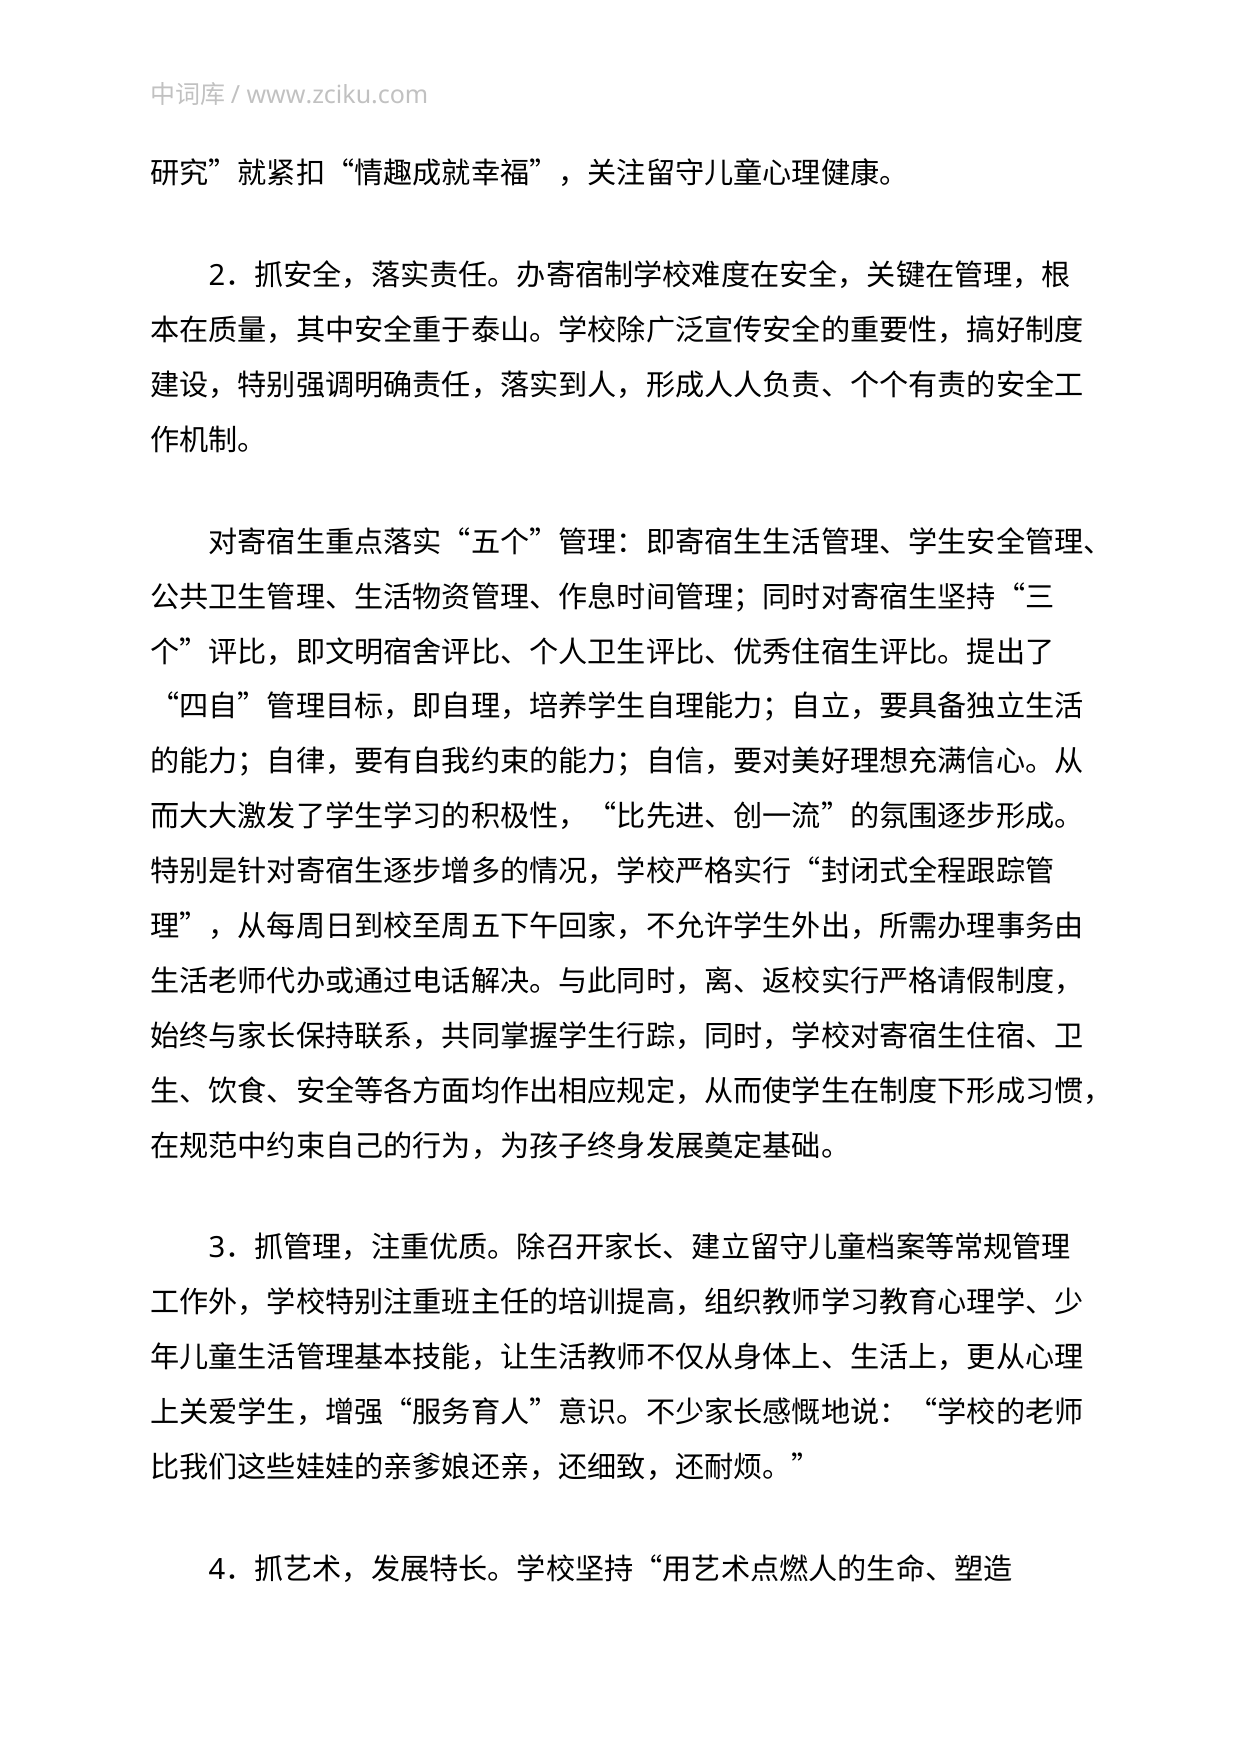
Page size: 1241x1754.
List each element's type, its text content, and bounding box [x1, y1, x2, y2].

text 4．抓艺术，发展特长。学校坚持“用艺术点燃人的生命、塑造 [150, 1545, 1090, 1588]
text 对寄宿生重点落实“五个”管理：即寄宿生生活管理、学生安全管理、公共卫生管理、生活物资管理、作息时间管理；同时对寄宿生坚持“三个”评比，即文明宿舍评比、个人卫生评比、优秀住宿生评比。提出了“四自”管理目标，即自理，培养学生自理能力；自立，要具备独立生活的能力；自律，要有自我约束的能力；自信，要对美好理想充满信心。从而大大激发了学生学习的积极性，“比先进、创一流”的氛围逐步形成。特别是针对寄宿生逐步增多的情况，学校严格实行“封闭式全程跟踪管理”，从每周日到校至周五下午回家，不允许学生外出，所需办理事务由生活老师代办或通过电话解决。与此同时，离、返校实行严格请假制度，始终与家长保持联系，共同掌握学生行踪，同时，学校对寄宿生住宿、卫生、饮食、安全等各方面均作出相应规定，从而使学生在制度下形成习惯，在规范中约束自己的行为，为孩子终身发展奠定基础。 [150, 518, 1090, 1164]
text 2．抓安全，落实责任。办寄宿制学校难度在安全，关键在管理，根本在质量，其中安全重于泰山。学校除广泛宣传安全的重要性，搞好制度建设，特别强调明确责任，落实到人，形成人人负责、个个有责的安全工作机制。 [150, 252, 1090, 459]
text 3．抓管理，注重优质。除召开家长、建立留守儿童档案等常规管理工作外，学校特别注重班主任的培训提高，组织教师学习教育心理学、少年儿童生活管理基本技能，让生活教师不仅从身体上、生活上，更从心理上关爱学生，增强“服务育人”意识。不少家长感慨地说：“学校的老师比我们这些娃娃的亲爹娘还亲，还细致，还耐烦。” [150, 1224, 1090, 1486]
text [150, 150, 1090, 192]
